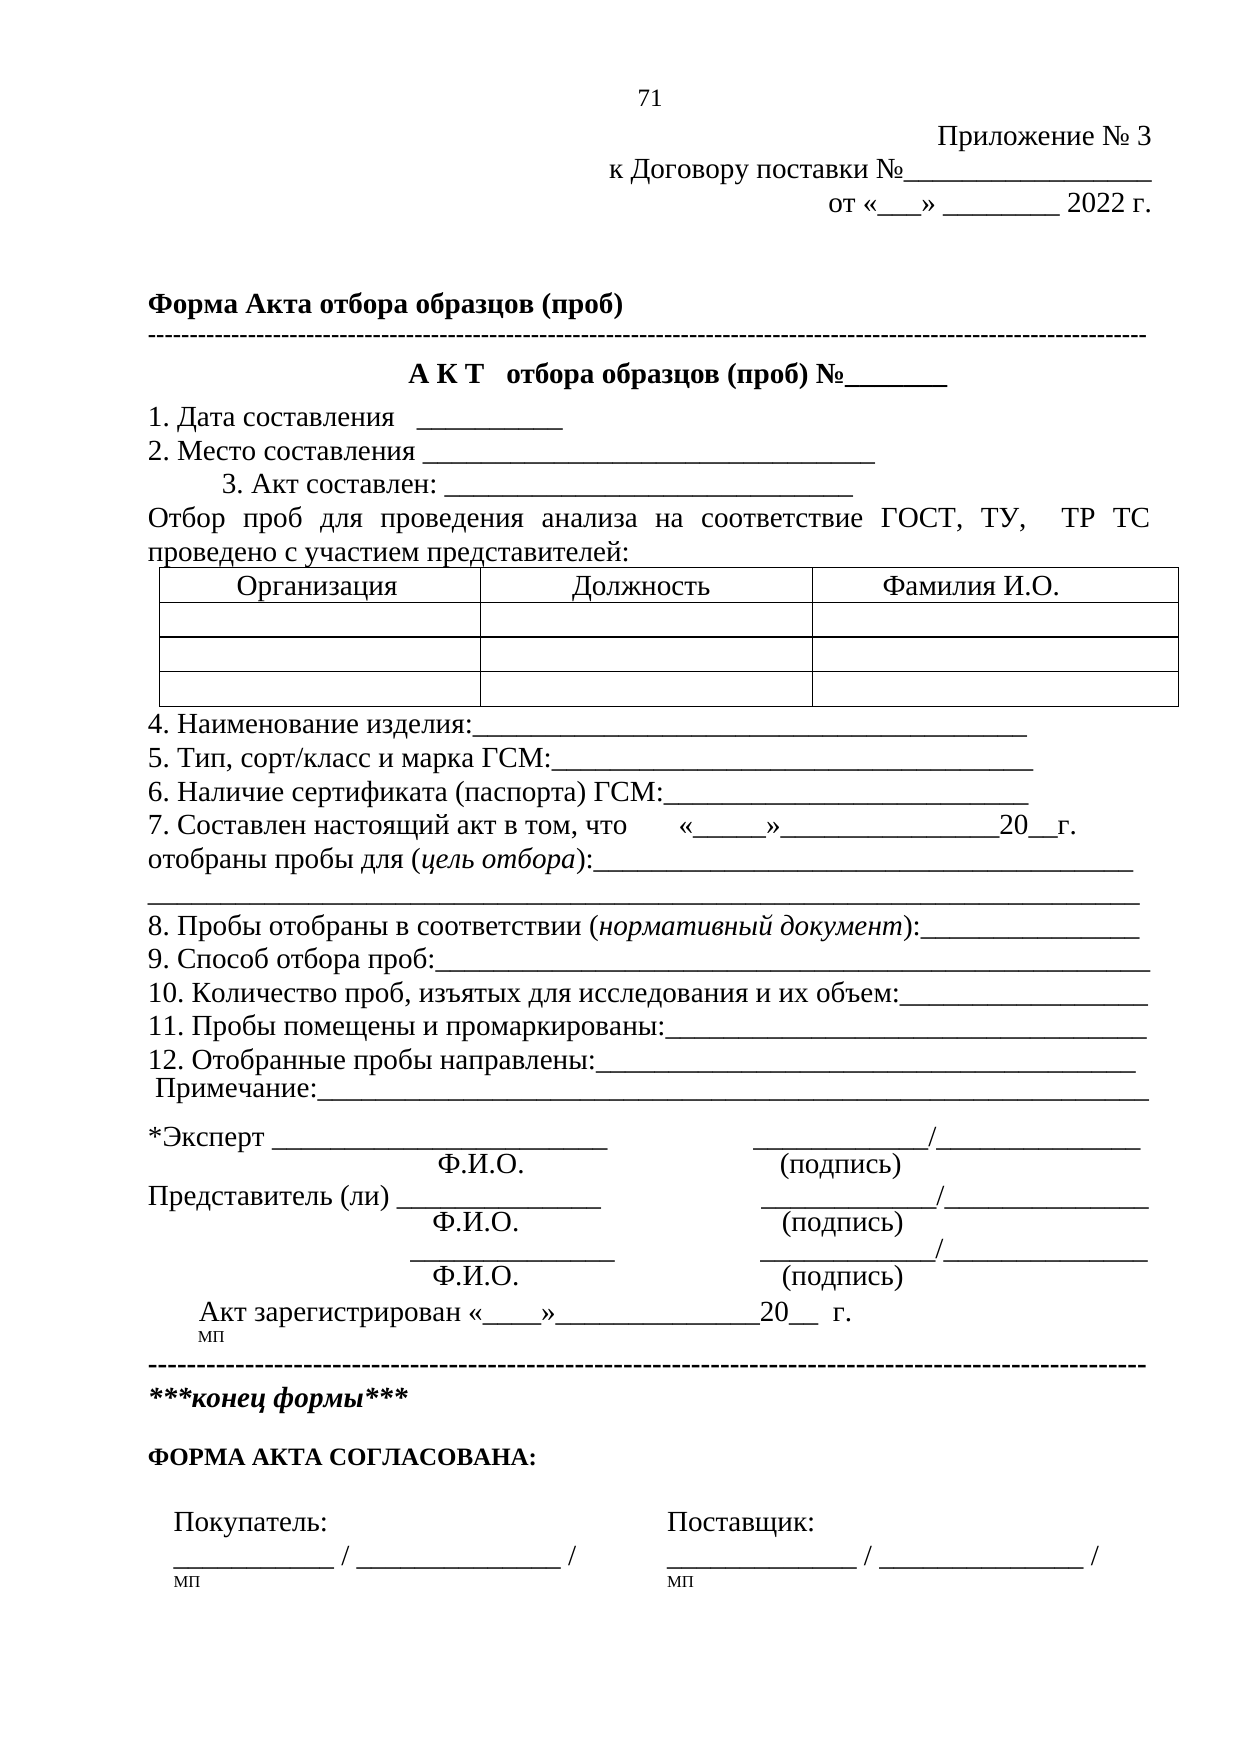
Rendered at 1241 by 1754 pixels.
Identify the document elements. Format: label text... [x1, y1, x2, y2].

text к Договору поставки №_________________ [148, 152, 1152, 185]
table_cell [160, 672, 480, 706]
text Отбор проб для проведения анализа на соответствие ГОСТ, ТУ, ТР ТС проведено с участием представителей: [148, 500, 1152, 567]
table_cell [481, 672, 812, 706]
text Ф.И.О. (подпись) [148, 1210, 1152, 1237]
text ------------------------------------------------------------------------------------------------------------------------ [148, 319, 1152, 348]
text МП [148, 1327, 1152, 1346]
text 1. Дата составления __________ [148, 399, 1152, 433]
table_header Покупатель: ___________ / ______________ / МП [162, 1504, 656, 1591]
text 2. Место составления _______________________________ [148, 433, 1152, 467]
text 12. Отобранные пробы направлены:_____________________________________ [148, 1042, 1152, 1076]
text 8. Пробы отобраны в соответствии (нормативный документ):_______________ [148, 908, 1152, 941]
text ______________ ____________/______________ [148, 1237, 1152, 1264]
table_header Поставщик: _____________ / ______________ / МП [656, 1504, 1152, 1591]
text *Эксперт _______________________ ____________/______________ [148, 1125, 1152, 1152]
text Примечание:_________________________________________________________ [148, 1076, 1152, 1102]
text 5. Тип, сорт/класс и марка ГСМ:_________________________________ [148, 740, 1152, 774]
text ФОРМА АКТА СОГЛАСОВАНА: [148, 1442, 1152, 1471]
text Ф.И.О. (подпись) [148, 1152, 1152, 1179]
text ------------------------------------------------------------------------------------------------------- [148, 1346, 1152, 1380]
table_header Должность [481, 568, 812, 602]
table_header Фамилия И.О. [813, 568, 1178, 602]
text Представитель (ли) ______________ ____________/______________ [148, 1184, 1152, 1210]
table_cell [481, 638, 812, 671]
subtitle А К Т отбора образцов (проб) №_______ [204, 356, 1152, 390]
table_cell [481, 603, 812, 636]
table_cell [813, 638, 1178, 671]
text 6. Наличие сертификата (паспорта) ГСМ:_________________________ [148, 774, 1152, 807]
table_cell [160, 638, 480, 671]
text ***конец формы*** [148, 1380, 1152, 1413]
table_header Организация [160, 568, 480, 602]
text ____________________________________________________________________ [148, 874, 1152, 908]
table_cell [160, 603, 480, 636]
text 7. Составлен настоящий акт в том, что «_____»_______________20__г. [148, 807, 1152, 841]
text Приложение № 3 [148, 118, 1152, 152]
text 11. Пробы помещены и промаркированы:_________________________________ [148, 1008, 1152, 1042]
text Акт зарегистрирован «____»______________20__ г. [148, 1300, 1152, 1327]
text отобраны пробы для (цель отбора):_____________________________________ [148, 841, 1152, 874]
text от «___» ________ 2022 г. [148, 185, 1152, 219]
text 4. Наименование изделия:______________________________________ [148, 707, 1152, 740]
text 3. Акт составлен: ____________________________ [148, 467, 1137, 500]
table_cell [813, 603, 1178, 636]
table_cell [813, 672, 1178, 706]
text 10. Количество проб, изъятых для исследования и их объем:_________________ [148, 975, 1152, 1008]
text Ф.И.О. (подпись) [148, 1264, 1152, 1291]
text Форма Акта отбора образцов (проб) [148, 286, 1152, 319]
text 9. Способ отбора проб:_________________________________________________ [148, 941, 1152, 975]
